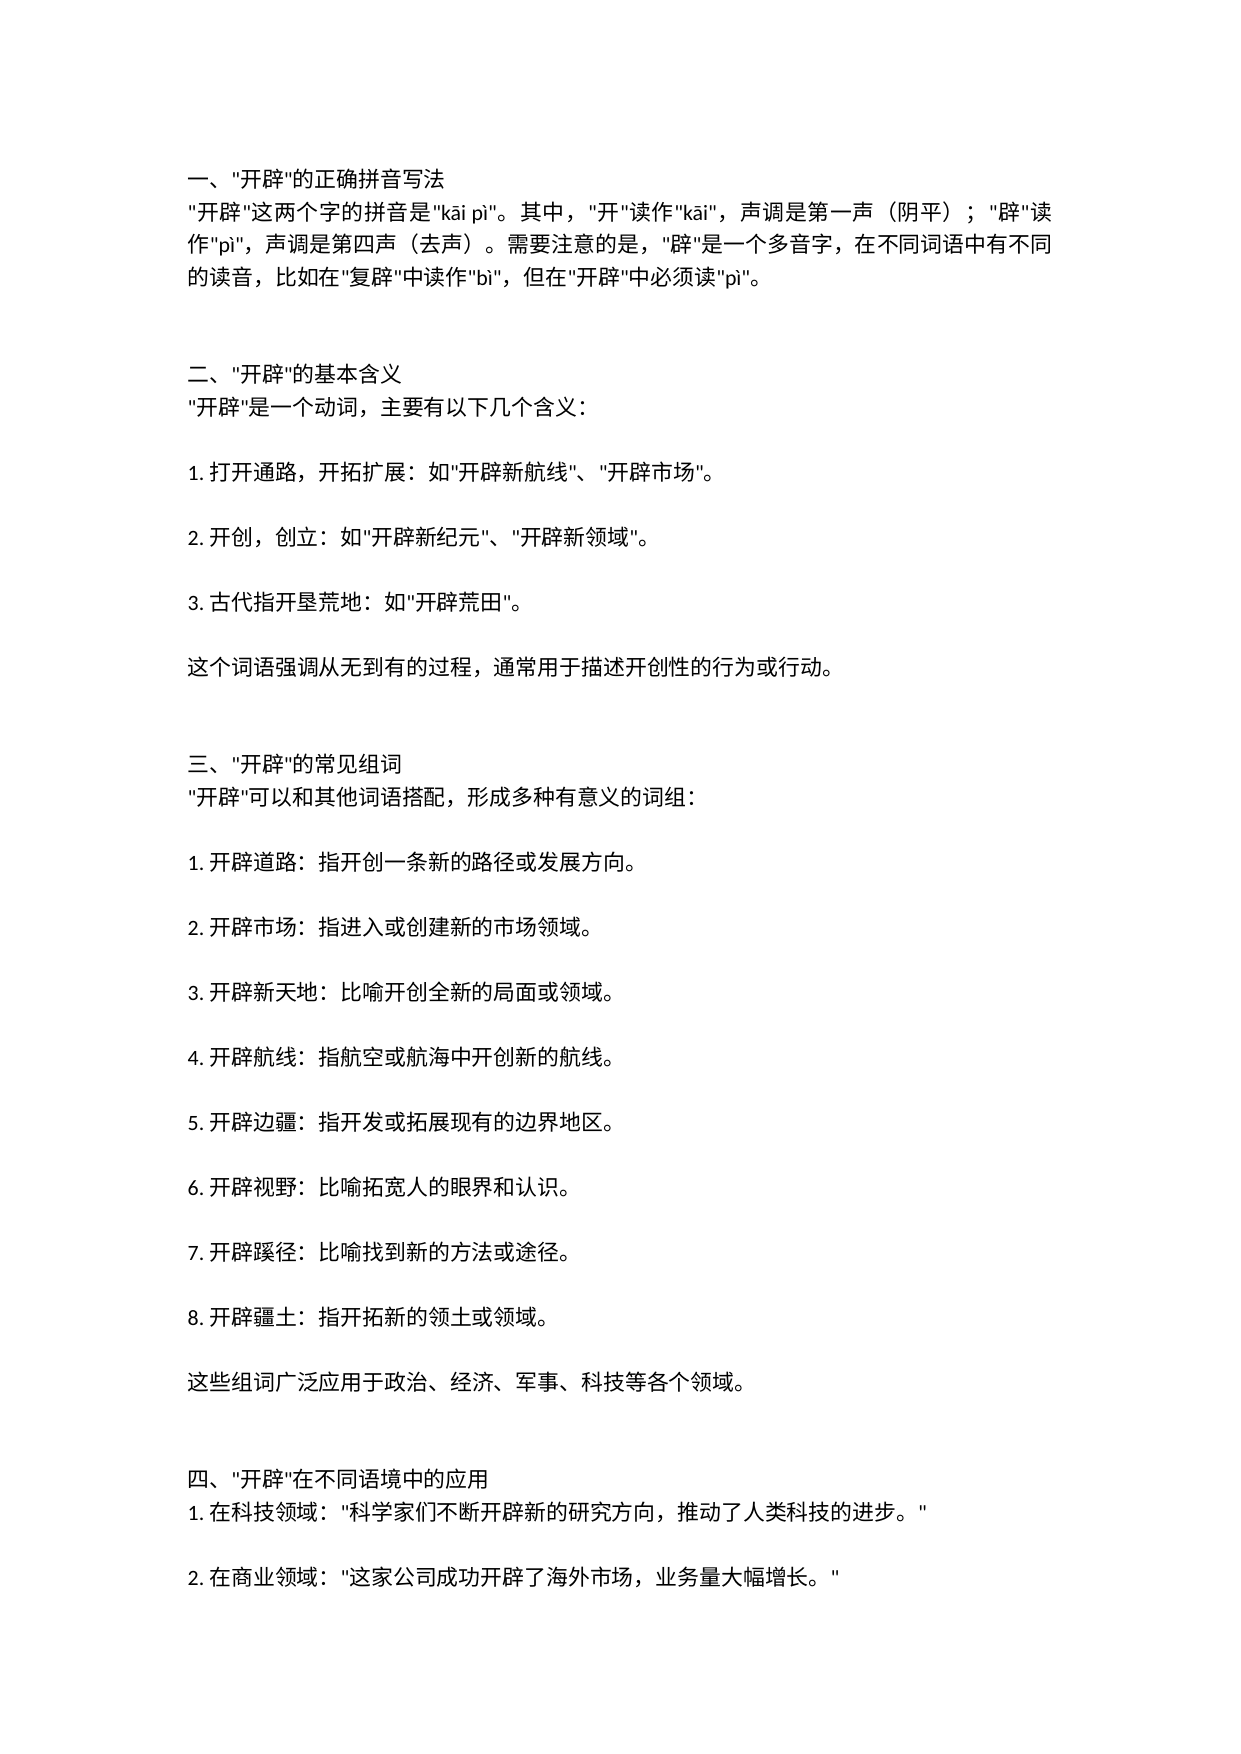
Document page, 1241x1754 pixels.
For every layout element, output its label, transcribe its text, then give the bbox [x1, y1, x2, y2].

text "开辟"可以和其他词语搭配，形成多种有意义的词组： [187, 779, 1053, 812]
text 1. 在科技领域："科学家们不断开辟新的研究方向，推动了人类科技的进步。" [187, 1494, 1053, 1527]
text 1. 打开通路，开拓扩展：如"开辟新航线"、"开辟市场"。 [187, 454, 1053, 487]
text 二、"开辟"的基本含义 [187, 357, 1053, 389]
text 一、"开辟"的正确拼音写法 [187, 162, 1053, 194]
text 4. 开辟航线：指航空或航海中开创新的航线。 [187, 1039, 1053, 1072]
text 6. 开辟视野：比喻拓宽人的眼界和认识。 [187, 1169, 1053, 1202]
text 7. 开辟蹊径：比喻找到新的方法或途径。 [187, 1234, 1053, 1267]
text 3. 开辟新天地：比喻开创全新的局面或领域。 [187, 974, 1053, 1007]
text 这个词语强调从无到有的过程，通常用于描述开创性的行为或行动。 [187, 649, 1053, 682]
text 3. 古代指开垦荒地：如"开辟荒田"。 [187, 584, 1053, 617]
text 这些组词广泛应用于政治、经济、军事、科技等各个领域。 [187, 1364, 1053, 1397]
text 2. 开创，创立：如"开辟新纪元"、"开辟新领域"。 [187, 519, 1053, 552]
text 1. 开辟道路：指开创一条新的路径或发展方向。 [187, 844, 1053, 877]
text 四、"开辟"在不同语境中的应用 [187, 1462, 1053, 1494]
text 三、"开辟"的常见组词 [187, 747, 1053, 779]
text 8. 开辟疆土：指开拓新的领土或领域。 [187, 1299, 1053, 1332]
text 2. 在商业领域："这家公司成功开辟了海外市场，业务量大幅增长。" [187, 1559, 1053, 1592]
text 5. 开辟边疆：指开发或拓展现有的边界地区。 [187, 1104, 1053, 1137]
text "开辟"是一个动词，主要有以下几个含义： [187, 389, 1053, 422]
text 2. 开辟市场：指进入或创建新的市场领域。 [187, 909, 1053, 942]
text "开辟"这两个字的拼音是"kāi pì"。其中，"开"读作"kāi"，声调是第一声（阴平）；"辟"读作"pì"，声调是第四声（去声）。需要注意的是，"辟"是一个多音字，在不同词语中有不同的读音，比如在"复辟"中读作"bì"，但在"开辟"中必须读"pì"。 [187, 194, 1053, 292]
